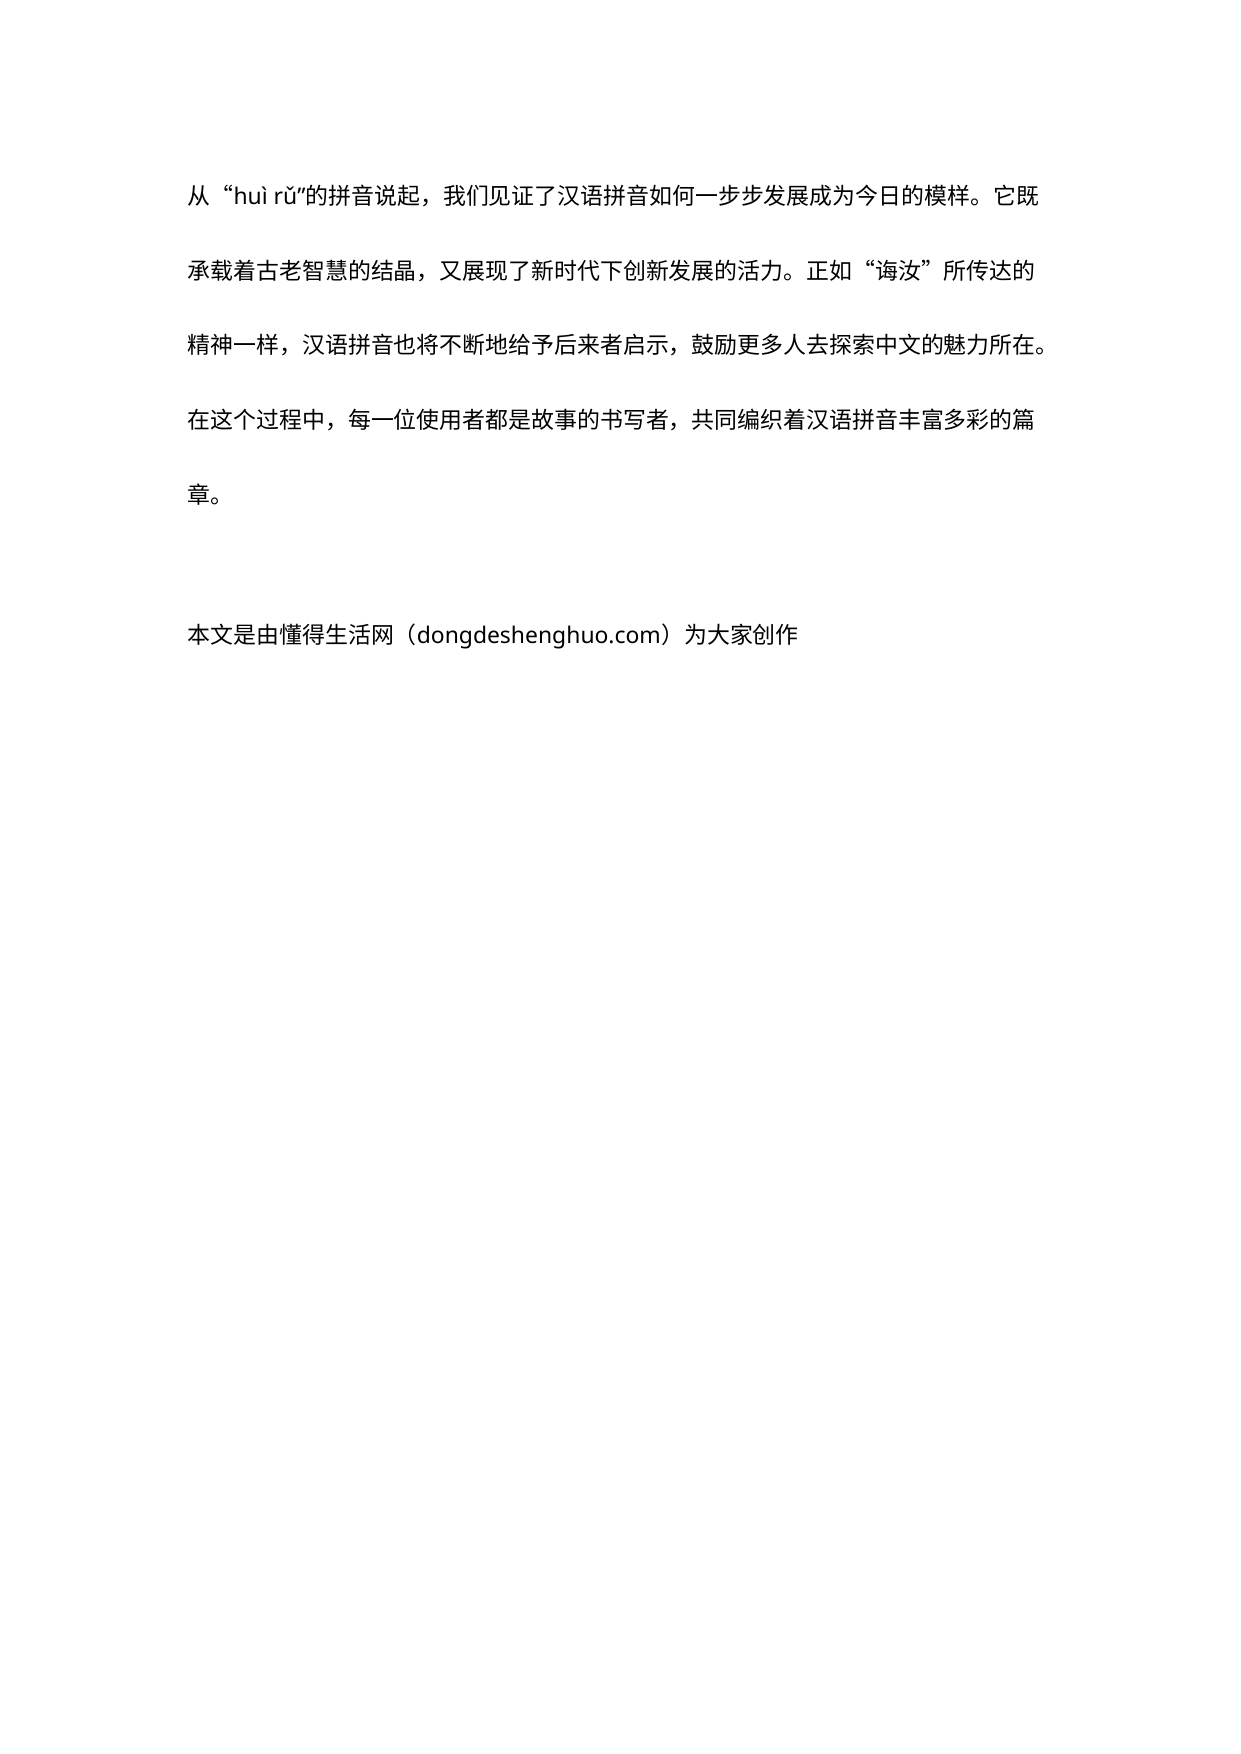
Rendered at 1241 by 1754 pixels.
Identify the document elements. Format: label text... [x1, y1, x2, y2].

text 本文是由懂得生活网（dongdeshenghuo.com）为大家创作 [187, 601, 1053, 666]
text 从“huì rǔ”的拼音说起，我们见证了汉语拼音如何一步步发展成为今日的模样。它既承载着古老智慧的结晶，又展现了新时代下创新发展的活力。正如“诲汝”所传达的精神一样，汉语拼音也将不断地给予后来者启示，鼓励更多人去探索中文的魅力所在。在这个过程中，每一位使用者都是故事的书写者，共同编织着汉语拼音丰富多彩的篇章。 [187, 162, 1053, 526]
